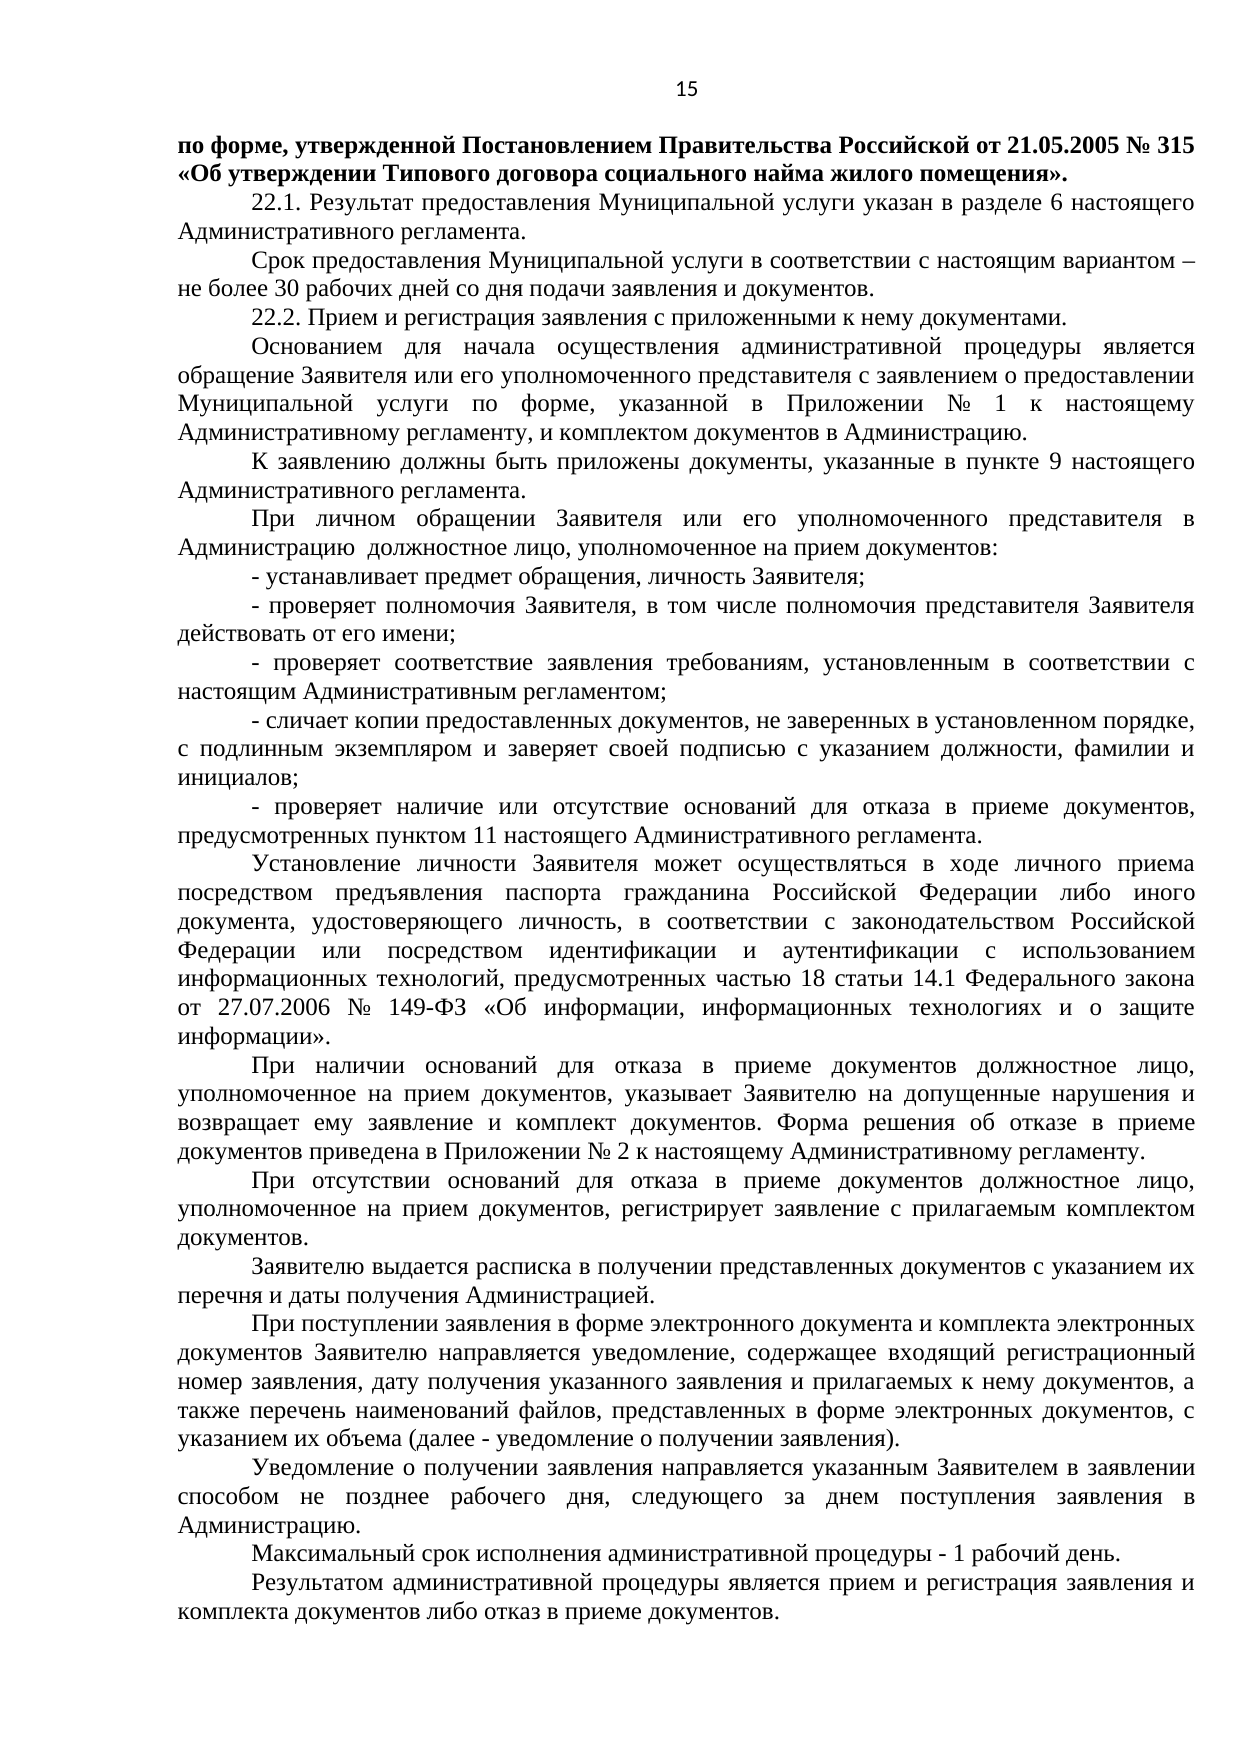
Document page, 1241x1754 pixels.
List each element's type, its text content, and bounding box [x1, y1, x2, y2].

text - проверяет соответствие заявления требованиям, установленным в соответствии с настоящим Административным регламентом; [177, 647, 1196, 705]
text При наличии оснований для отказа в приеме документов должностное лицо, уполномоченное на прием документов, указывает Заявителю на допущенные нарушения и возвращает ему заявление и комплект документов. Форма решения об отказе в приеме документов приведена в Приложении № 2 к настоящему Административному регламенту. [177, 1050, 1196, 1165]
text - проверяет наличие или отсутствие оснований для отказа в приеме документов, предусмотренных пунктом 11 настоящего Административного регламента. [177, 791, 1196, 848]
text К заявлению должны быть приложены документы, указанные в пункте 9 настоящего Административного регламента. [177, 446, 1196, 503]
text При отсутствии оснований для отказа в приеме документов должностное лицо, уполномоченное на прием документов, регистрирует заявление с прилагаемым комплектом документов. [177, 1165, 1196, 1251]
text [177, 130, 1196, 187]
text Заявителю выдается расписка в получении представленных документов с указанием их перечня и даты получения Администрацией. [177, 1251, 1196, 1308]
text 22.2. Прием и регистрация заявления с приложенными к нему документами. [177, 302, 1196, 331]
text При поступлении заявления в форме электронного документа и комплекта электронных документов Заявителю направляется уведомление, содержащее входящий регистрационный номер заявления, дату получения указанного заявления и прилагаемых к нему документов, а также перечень наименований файлов, представленных в форме электронных документов, с указанием их объема (далее - уведомление о получении заявления). [177, 1308, 1196, 1452]
text Основанием для начала осуществления административной процедуры является обращение Заявителя или его уполномоченного представителя с заявлением о предоставлении Муниципальной услуги по форме, указанной в Приложении № 1 к настоящему Административному регламенту, и комплектом документов в Администрацию. [177, 331, 1196, 446]
text - сличает копии предоставленных документов, не заверенных в установленном порядке, с подлинным экземпляром и заверяет своей подписью с указанием должности, фамилии и инициалов; [177, 705, 1196, 791]
text Срок предоставления Муниципальной услуги в соответствии с настоящим вариантом – не более 30 рабочих дней со дня подачи заявления и документов. [177, 245, 1196, 302]
text При личном обращении Заявителя или его уполномоченного представителя в Администрацию должностное лицо, уполномоченное на прием документов: [177, 503, 1196, 561]
text Максимальный срок исполнения административной процедуры - 1 рабочий день. [177, 1538, 1196, 1567]
text - устанавливает предмет обращения, личность Заявителя; [177, 561, 1196, 590]
text - проверяет полномочия Заявителя, в том числе полномочия представителя Заявителя действовать от его имени; [177, 590, 1196, 647]
text 22.1. Результат предоставления Муниципальной услуги указан в разделе 6 настоящего Административного регламента. [177, 187, 1196, 245]
text Уведомление о получении заявления направляется указанным Заявителем в заявлении способом не позднее рабочего дня, следующего за днем поступления заявления в Администрацию. [177, 1452, 1196, 1538]
text Результатом административной процедуры является прием и регистрация заявления и комплекта документов либо отказ в приеме документов. [177, 1567, 1196, 1625]
text Установление личности Заявителя может осуществляться в ходе личного приема посредством предъявления паспорта гражданина Российской Федерации либо иного документа, удостоверяющего личность, в соответствии с законодательством Российской Федерации или посредством идентификации и аутентификации с использованием информационных технологий, предусмотренных частью 18 статьи 14.1 Федерального закона от 27.07.2006 № 149-ФЗ «Об информации, информационных технологиях и о защите информации». [177, 848, 1196, 1050]
